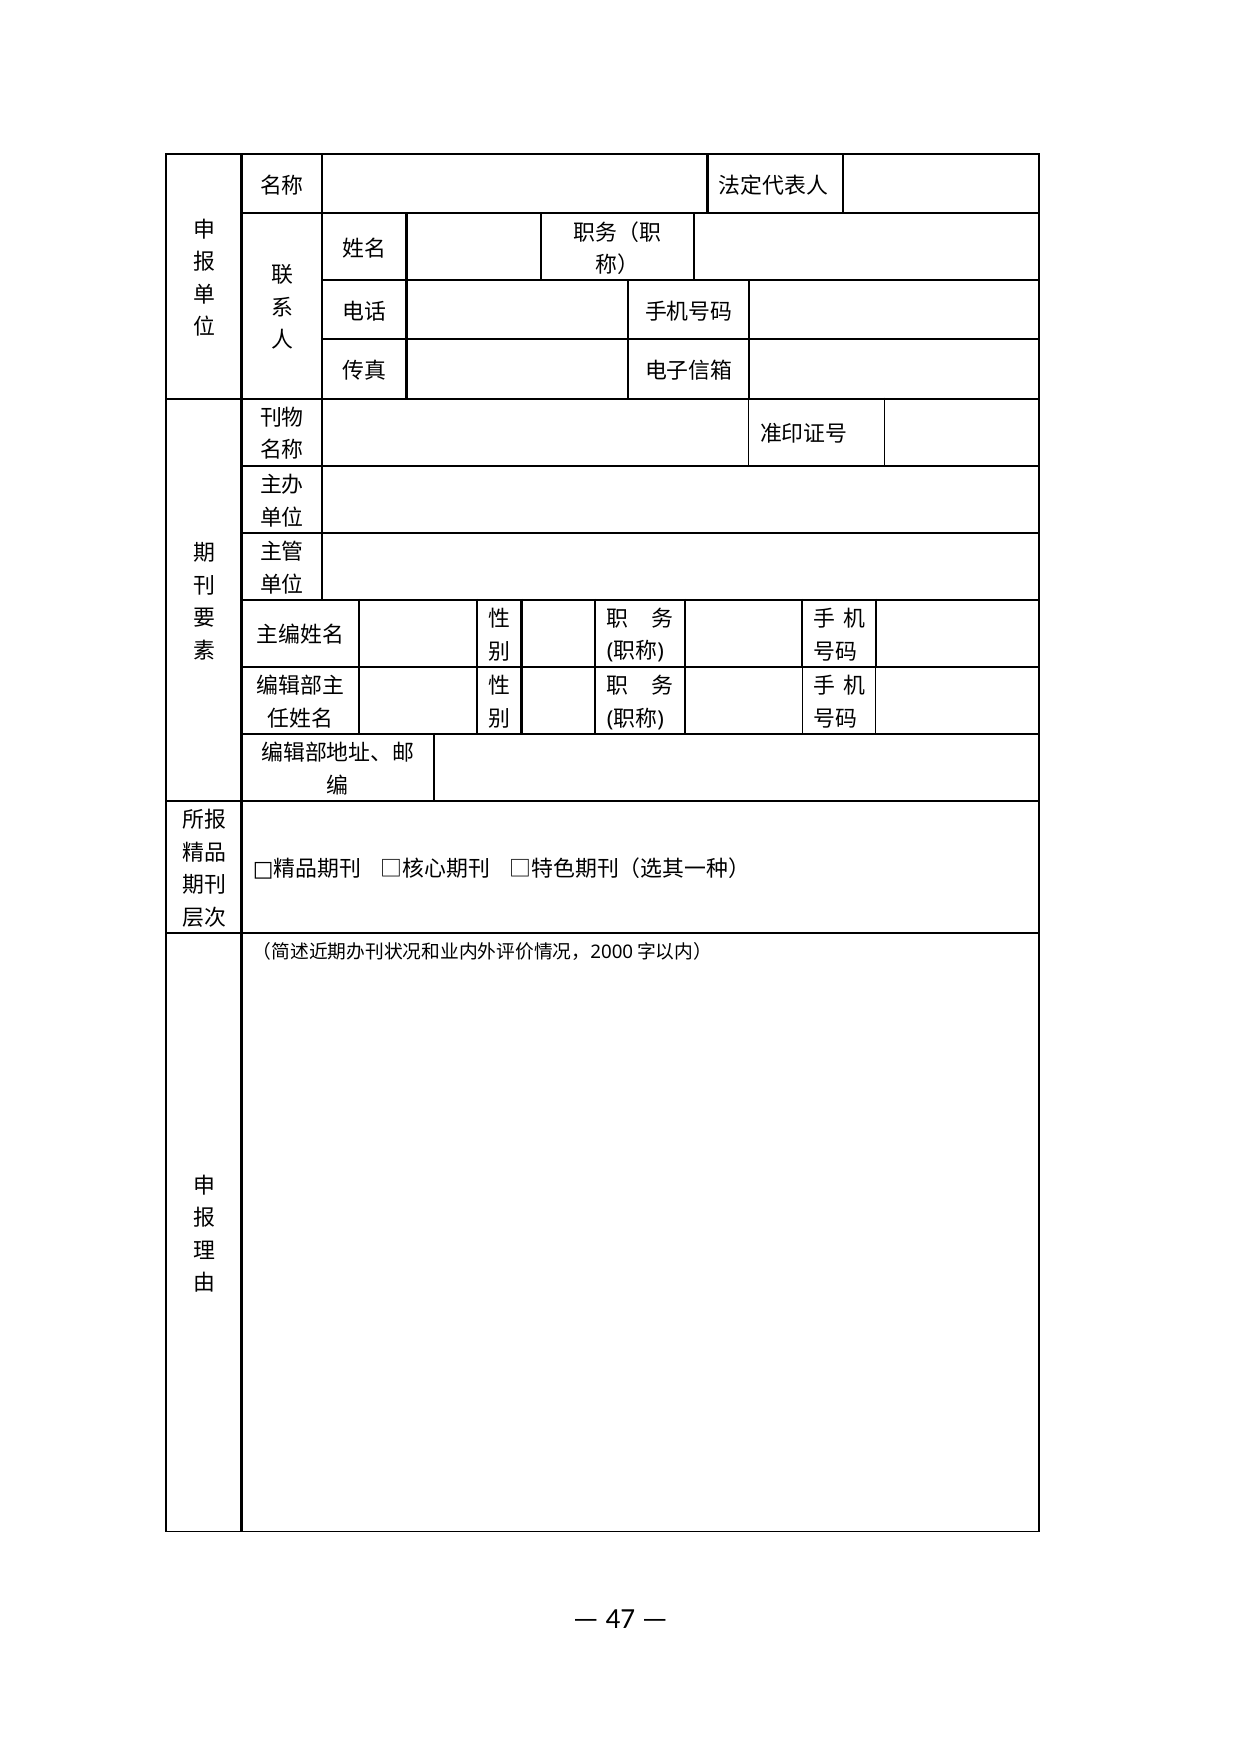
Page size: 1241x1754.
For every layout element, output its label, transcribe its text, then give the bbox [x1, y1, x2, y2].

table_cell 传真 [323, 340, 405, 397]
table_cell 主编姓名 [243, 601, 358, 666]
table_cell 所报精品期刊层次 [167, 802, 240, 932]
table_cell [523, 601, 594, 666]
table_header [323, 155, 706, 212]
table_cell [876, 668, 1038, 733]
table_header 名称 [243, 155, 321, 212]
table_cell [360, 601, 476, 666]
table_cell 职务(职称) [596, 601, 684, 666]
table_cell [695, 214, 1038, 279]
table_cell 手机号码 [803, 668, 875, 733]
table_header [844, 155, 1038, 212]
table_cell [323, 400, 748, 464]
table_cell 电子信箱 [629, 340, 748, 397]
table_cell 姓名 [323, 214, 405, 279]
table_cell [360, 668, 476, 733]
table_cell [408, 340, 627, 397]
table_cell 编辑部主任姓名 [243, 668, 358, 733]
table_cell 手机号码 [629, 281, 748, 338]
table_cell 职务(职称) [596, 668, 684, 733]
table_cell [408, 214, 540, 279]
table_cell [750, 281, 1038, 338]
table_cell 编辑部地址、邮编 [243, 735, 433, 800]
table_header 法定代表人 [709, 155, 842, 212]
table_cell [686, 668, 802, 733]
table_cell [686, 601, 801, 666]
table_cell [323, 467, 1038, 532]
table_cell [885, 400, 1038, 464]
table_cell [323, 534, 1038, 599]
table_cell [408, 281, 627, 338]
table_cell 手机号码 [803, 601, 875, 666]
table_cell 申 报 理 由 [167, 934, 240, 1531]
table_cell 职务（职称） [542, 214, 693, 279]
table_cell 主办单位 [243, 467, 321, 532]
table_cell 电话 [323, 281, 405, 338]
table_cell 联 系 人 [243, 214, 321, 397]
table_cell [523, 668, 594, 733]
table_cell [877, 601, 1038, 666]
table_cell （简述近期办刊状况和业内外评价情况，2000字以内） [243, 934, 1038, 1531]
table_cell [750, 340, 1038, 397]
table_cell 性别 [478, 601, 520, 666]
table_cell □精品期刊 □核心期刊 □特色期刊（选其一种） [243, 802, 1038, 932]
table_cell 性别 [478, 668, 520, 733]
table_cell [435, 735, 1038, 800]
table_cell 期 刊 要 素 [167, 400, 240, 800]
table_cell 准印证号 [749, 400, 884, 464]
table_cell 主管单位 [243, 534, 321, 599]
table_header 申 报 单 位 [167, 155, 240, 397]
table_cell 刊物名称 [243, 400, 321, 464]
